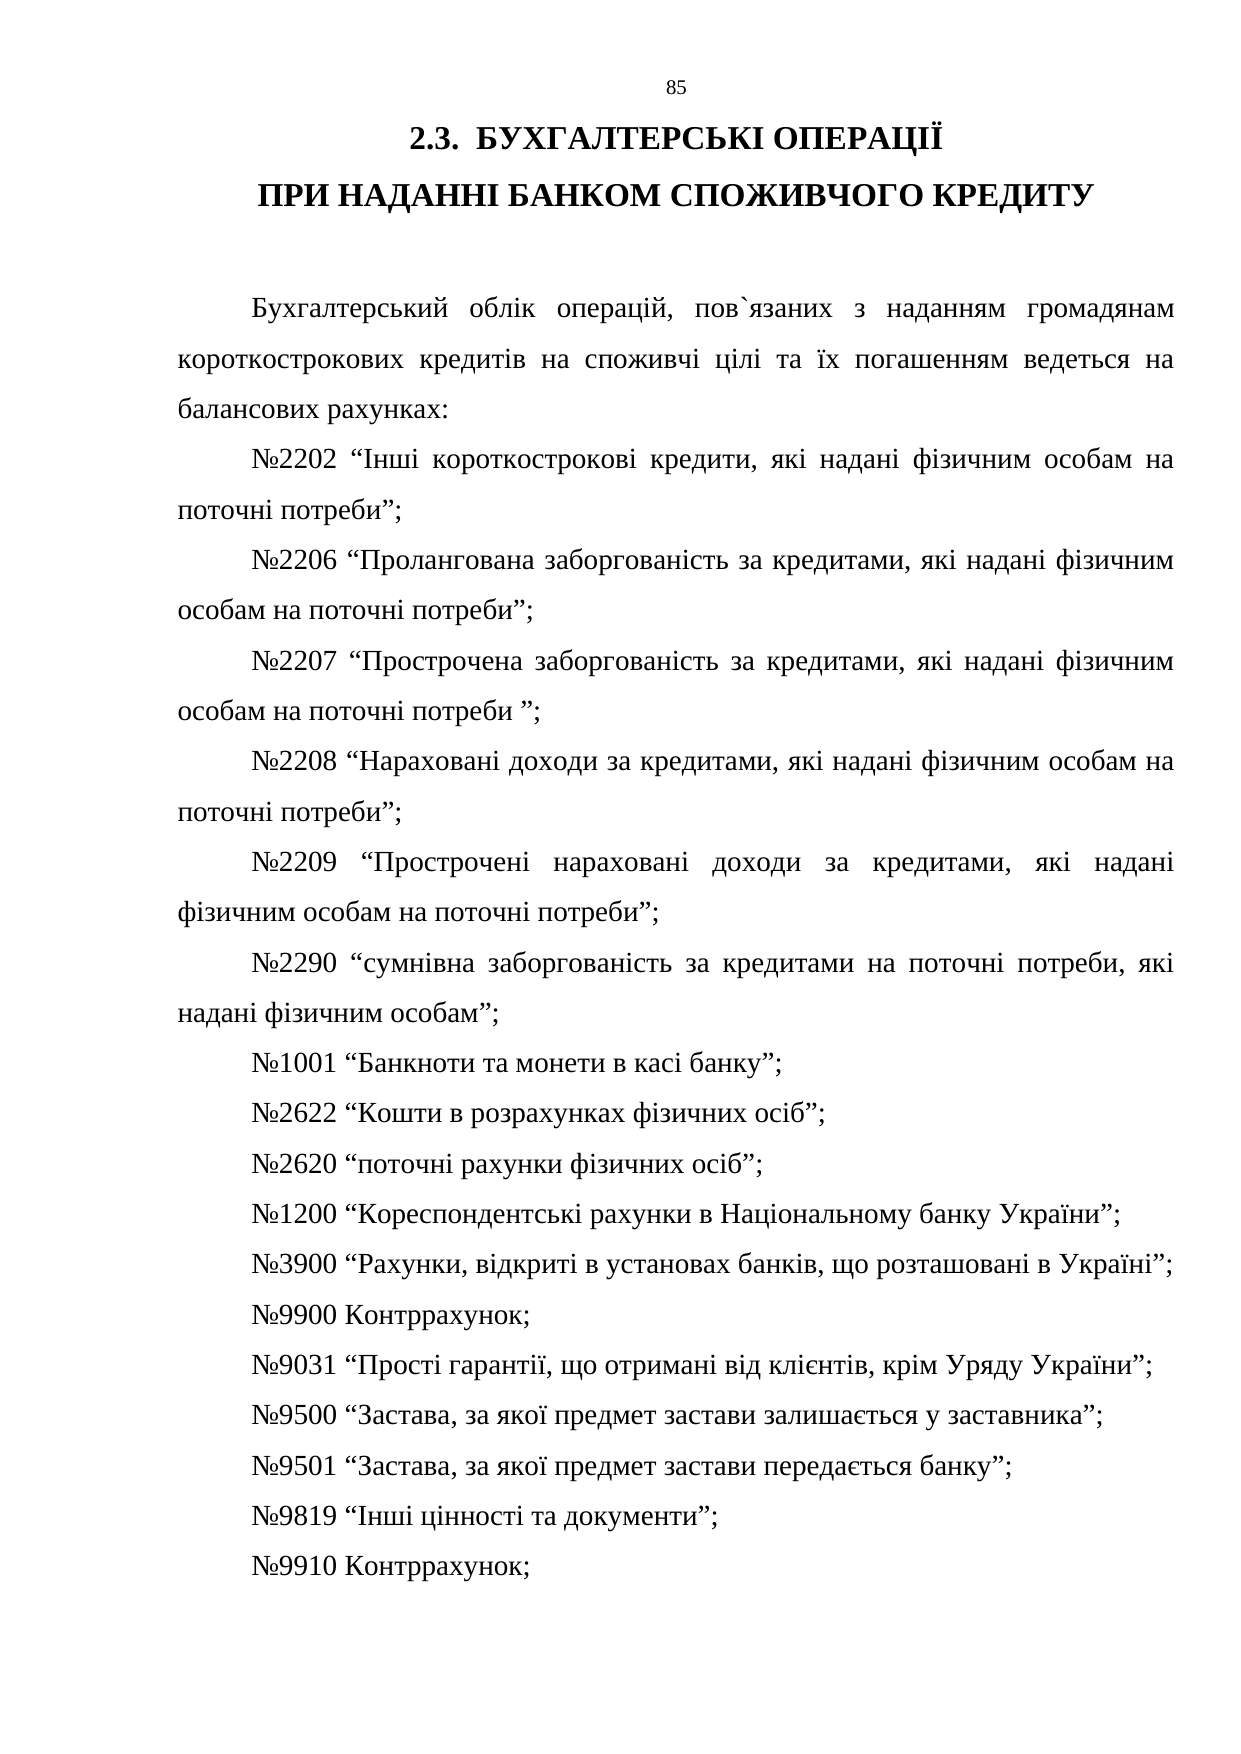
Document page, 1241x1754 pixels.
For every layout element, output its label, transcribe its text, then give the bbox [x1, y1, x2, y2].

text №2620 “поточні рахунки фізичних осіб”; [177, 1146, 1175, 1179]
text №9031 “Прості гарантії, що отримані від клієнтів, крім Уряду України”; [177, 1347, 1175, 1381]
text №2207 “Прострочена заборгованість за кредитами, які надані фізичним особам на поточні потреби ”; [177, 643, 1175, 727]
text №2208 “Нараховані доходи за кредитами, які надані фізичним особам на поточні потреби”; [177, 743, 1175, 827]
text №9900 Контррахунок; [177, 1297, 1175, 1330]
text №2209 “Прострочені нараховані доходи за кредитами, які надані фізичним особам на поточні потреби”; [177, 844, 1175, 928]
text №9910 Контррахунок; [177, 1548, 1175, 1582]
text 2.3. БУХГАЛТЕРСЬКІ ОПЕРАЦІЇ [177, 118, 1175, 156]
subtitle ПРИ НАДАННІ БАНКОМ СПОЖИВЧОГО КРЕДИТУ [177, 176, 1175, 214]
text №2290 “сумнівна заборгованість за кредитами на поточні потреби, які надані фізичним особам”; [177, 945, 1175, 1028]
text №2622 “Кошти в розрахунках фізичних осіб”; [177, 1096, 1175, 1129]
text №9500 “Застава, за якої предмет застави залишається у заставника”; [177, 1397, 1175, 1431]
text №2206 “Пролангована заборгованість за кредитами, які надані фізичним особам на поточні потреби”; [177, 542, 1175, 626]
text №1200 “Кореспондентські рахунки в Національному банку України”; [177, 1196, 1175, 1230]
text №9819 “Інші цінності та документи”; [177, 1498, 1175, 1532]
text №1001 “Банкноти та монети в касі банку”; [177, 1045, 1175, 1079]
text Бухгалтерський облік операцій, пов`язаних з наданням громадянам короткострокових кредитів на споживчі цілі та їх погашенням ведеться на балансових рахунках: [177, 291, 1175, 425]
text №9501 “Застава, за якої предмет застави передається банку”; [177, 1448, 1175, 1481]
text №3900 “Рахунки, відкриті в установах банків, що розташовані в Україні”; [177, 1247, 1175, 1280]
text №2202 “Інші короткострокові кредити, які надані фізичним особам на поточні потреби”; [177, 442, 1175, 525]
